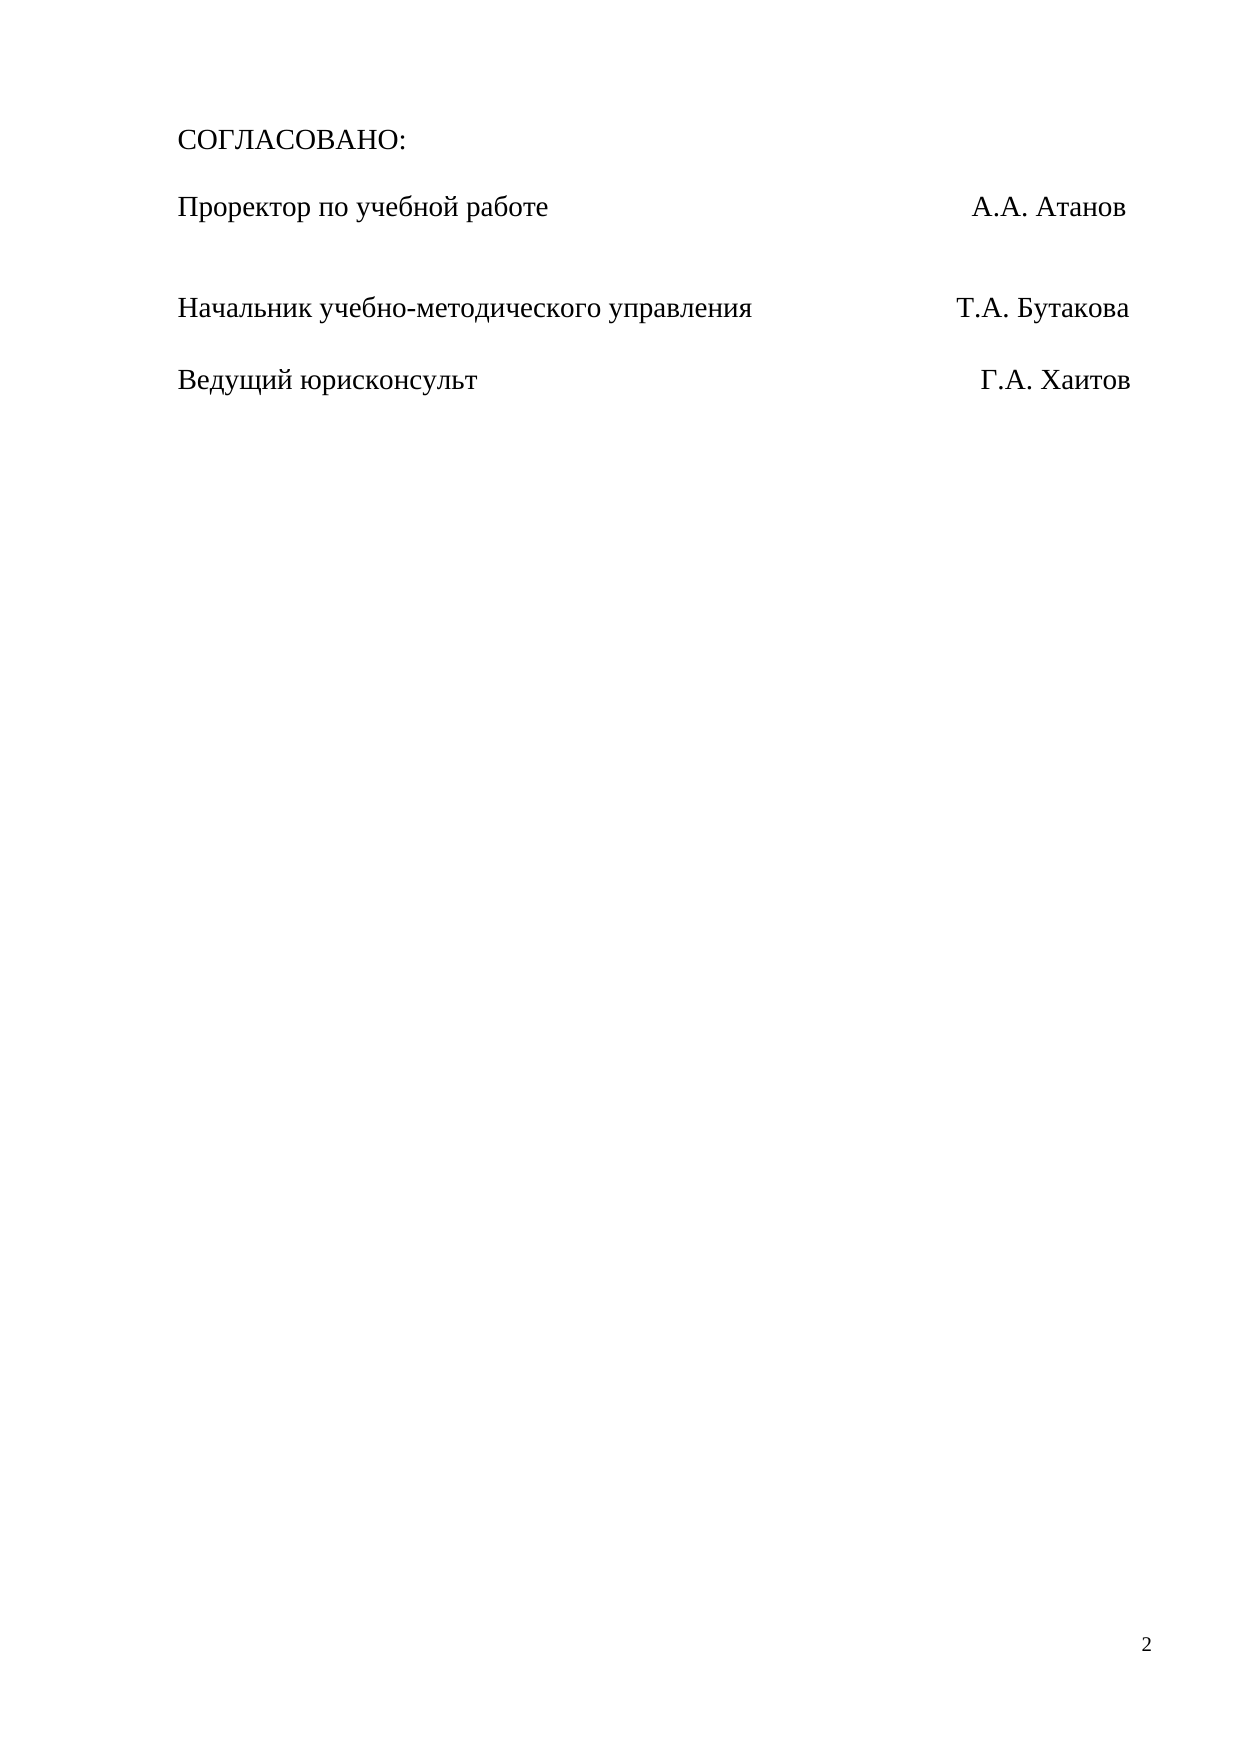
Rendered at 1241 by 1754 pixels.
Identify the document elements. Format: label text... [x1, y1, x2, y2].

text Ведущий юрисконсульт Г.А. Хаитов [177, 362, 1152, 396]
text Проректор по учебной работе А.А. Атанов [177, 189, 1152, 223]
text СОГЛАСОВАНО: [177, 122, 1152, 156]
text Начальник учебно-методического управления Т.А. Бутакова [177, 290, 1152, 323]
